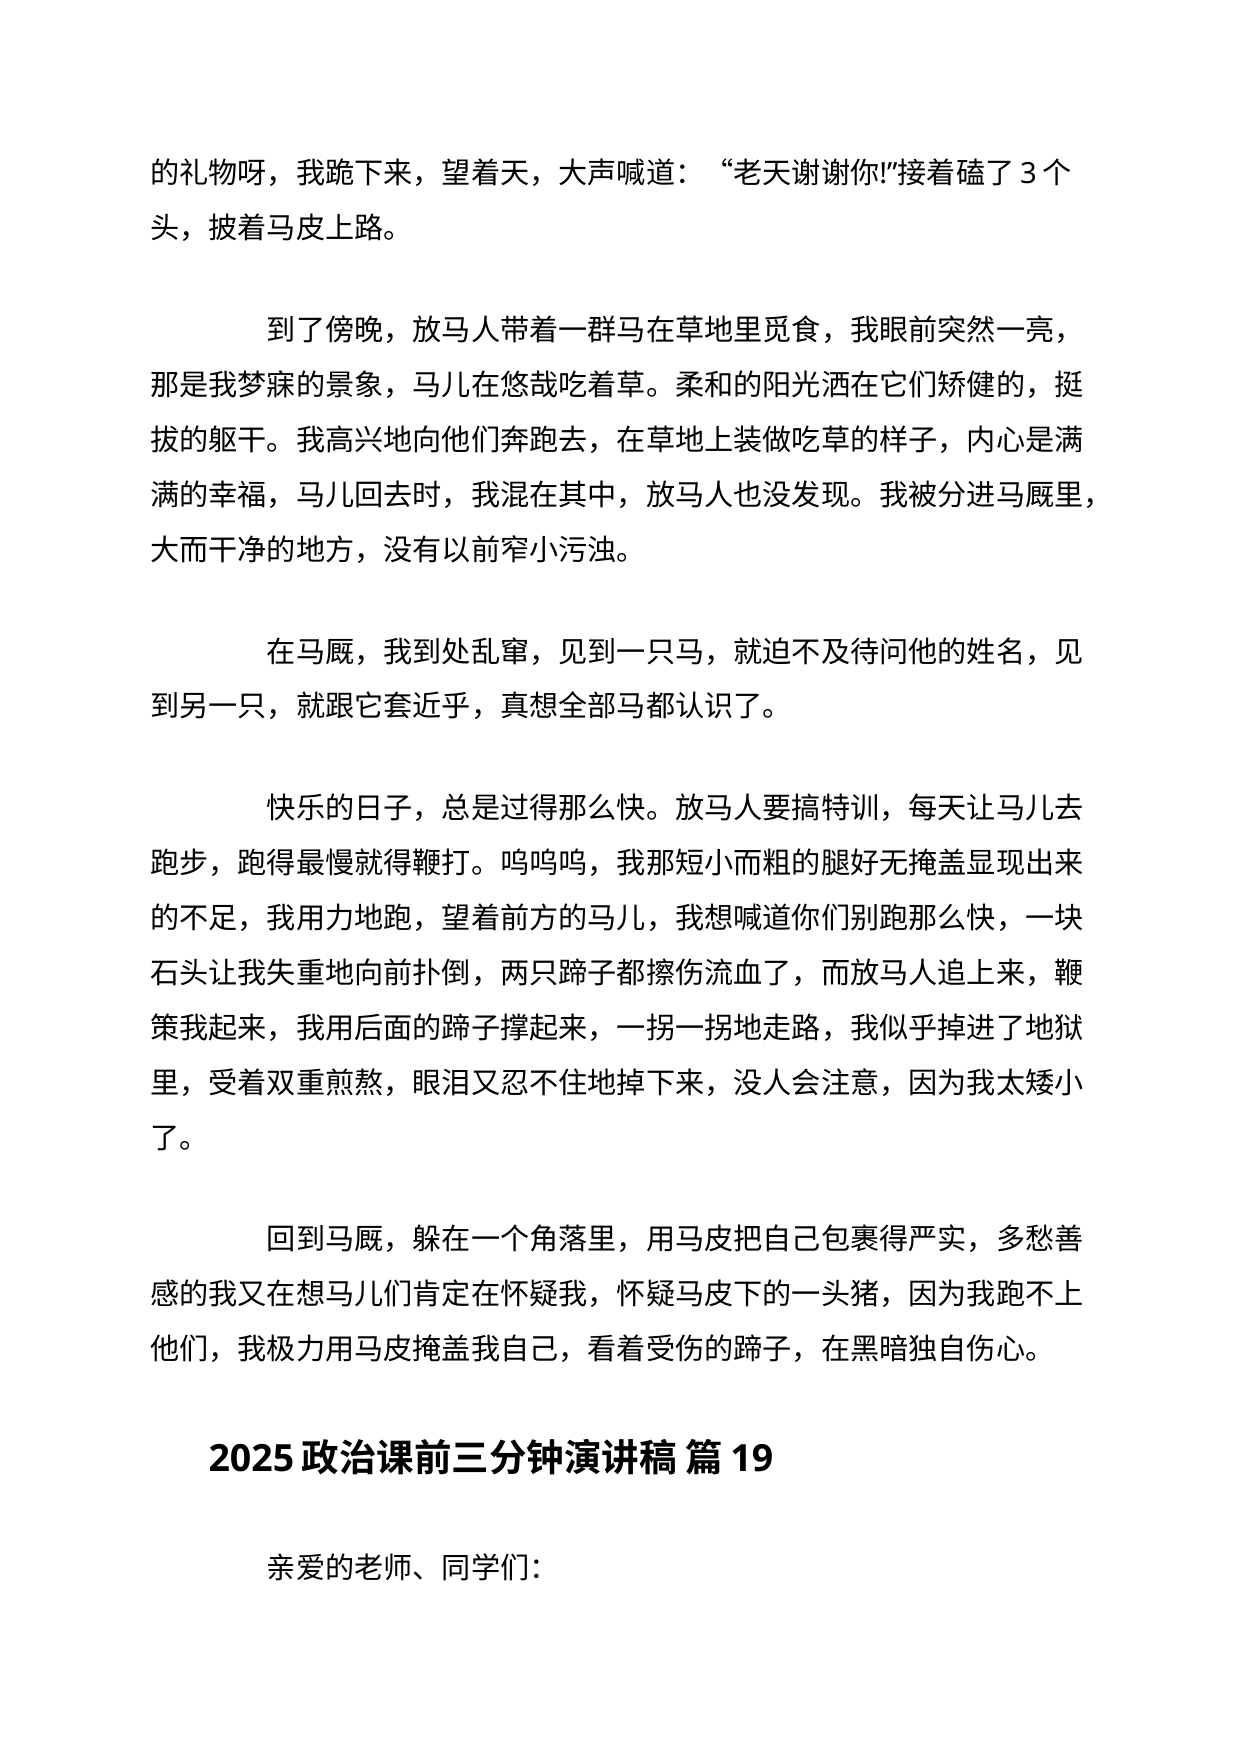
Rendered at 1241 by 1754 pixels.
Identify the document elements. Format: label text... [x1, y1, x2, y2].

text 在马厩，我到处乱窜，见到一只马，就迫不及待问他的姓名，见到另一只，就跟它套近乎，真想全部马都认识了。 [150, 628, 1090, 725]
text 回到马厩，躲在一个角落里，用马皮把自己包裹得严实，多愁善感的我又在想马儿们肯定在怀疑我，怀疑马皮下的一头猪，因为我跑不上他们，我极力用马皮掩盖我自己，看着受伤的蹄子，在黑暗独自伤心。 [150, 1216, 1090, 1368]
text 快乐的日子，总是过得那么快。放马人要搞特训，每天让马儿去跑步，跑得最慢就得鞭打。呜呜呜，我那短小而粗的腿好无掩盖显现出来的不足，我用力地跑，望着前方的马儿，我想喊道你们别跑那么快，一块石头让我失重地向前扑倒，两只蹄子都擦伤流血了，而放马人追上来，鞭策我起来，我用后面的蹄子撑起来，一拐一拐地走路，我似乎掉进了地狱里，受着双重煎熬，眼泪又忍不住地掉下来，没人会注意，因为我太矮小了。 [150, 785, 1090, 1156]
text 到了傍晚，放马人带着一群马在草地里觅食，我眼前突然一亮，那是我梦寐的景象，马儿在悠哉吃着草。柔和的阳光洒在它们矫健的，挺拔的躯干。我高兴地向他们奔跑去，在草地上装做吃草的样子，内心是满满的幸福，马儿回去时，我混在其中，放马人也没发现。我被分进马厩里，大而干净的地方，没有以前窄小污浊。 [150, 307, 1090, 569]
text 2025政治课前三分钟演讲稿 篇19 [150, 1427, 1090, 1482]
text 亲爱的老师、同学们： [150, 1545, 1090, 1587]
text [150, 150, 1090, 247]
